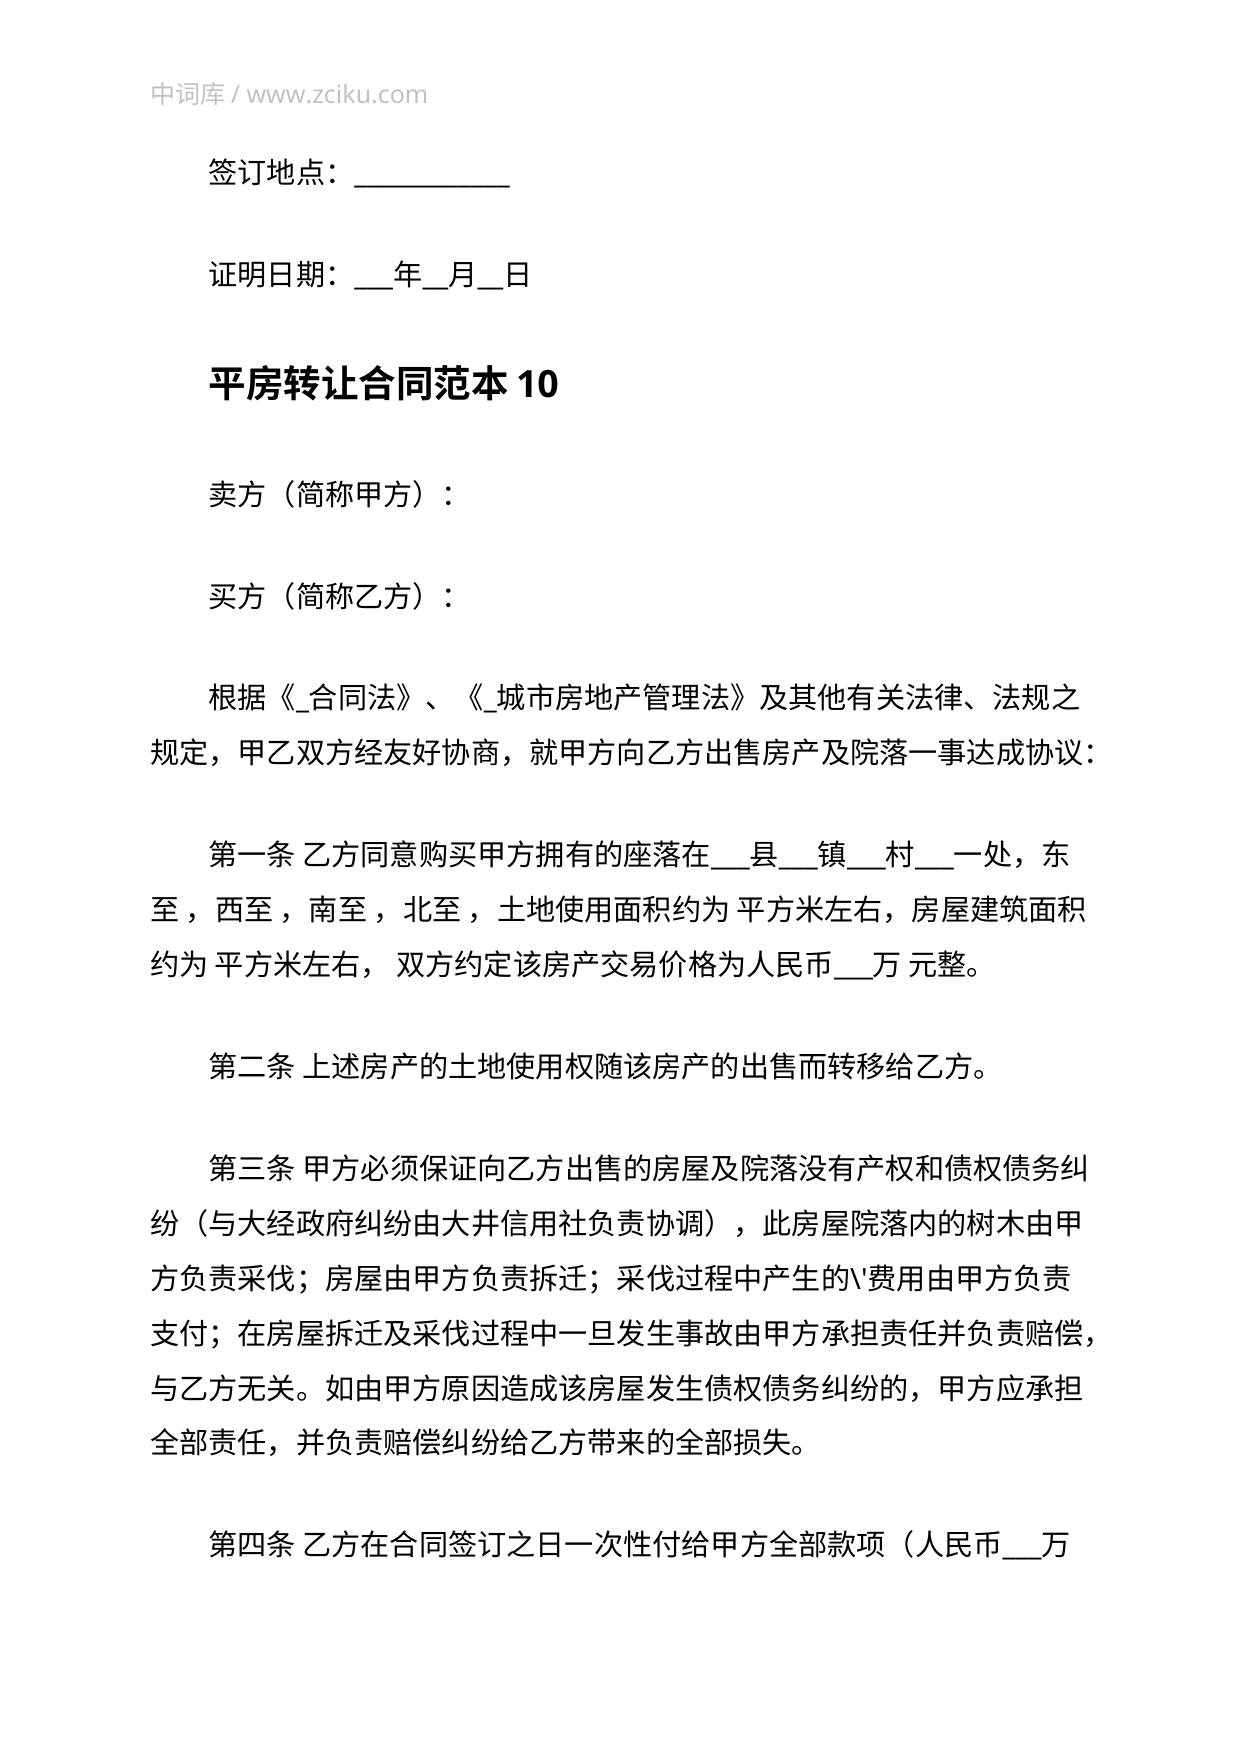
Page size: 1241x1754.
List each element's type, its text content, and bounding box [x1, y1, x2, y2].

text 第三条 甲方必须保证向乙方出售的房屋及院落没有产权和债权债务纠纷（与大经政府纠纷由大井信用社负责协调），此房屋院落内的树木由甲方负责采伐；房屋由甲方负责拆迁；采伐过程中产生的\'费用由甲方负责支付；在房屋拆迁及采伐过程中一旦发生事故由甲方承担责任并负责赔偿，与乙方无关。如由甲方原因造成该房屋发生债权债务纠纷的，甲方应承担全部责任，并负责赔偿纠纷给乙方带来的全部损失。 [150, 1146, 1090, 1462]
text 证明日期：___年__月__日 [150, 252, 1090, 294]
text 买方（简称乙方）： [150, 573, 1090, 616]
text 根据《_合同法》、《_城市房地产管理法》及其他有关法律、法规之规定，甲乙双方经友好协商，就甲方向乙方出售房产及院落一事达成协议： [150, 675, 1090, 772]
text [150, 1522, 1090, 1564]
text 平房转让合同范本10 [150, 354, 1090, 408]
text 签订地点：____________ [150, 150, 1090, 192]
text 第一条 乙方同意购买甲方拥有的座落在___县___镇___村___一处，东至 ，西至 ，南至 ，北至 ，土地使用面积约为 平方米左右，房屋建筑面积约为 平方米左右， 双方约定该房产交易价格为人民币___万 元整。 [150, 832, 1090, 984]
text 第二条 上述房产的土地使用权随该房产的出售而转移给乙方。 [150, 1044, 1090, 1086]
text 卖方（简称甲方）： [150, 472, 1090, 514]
